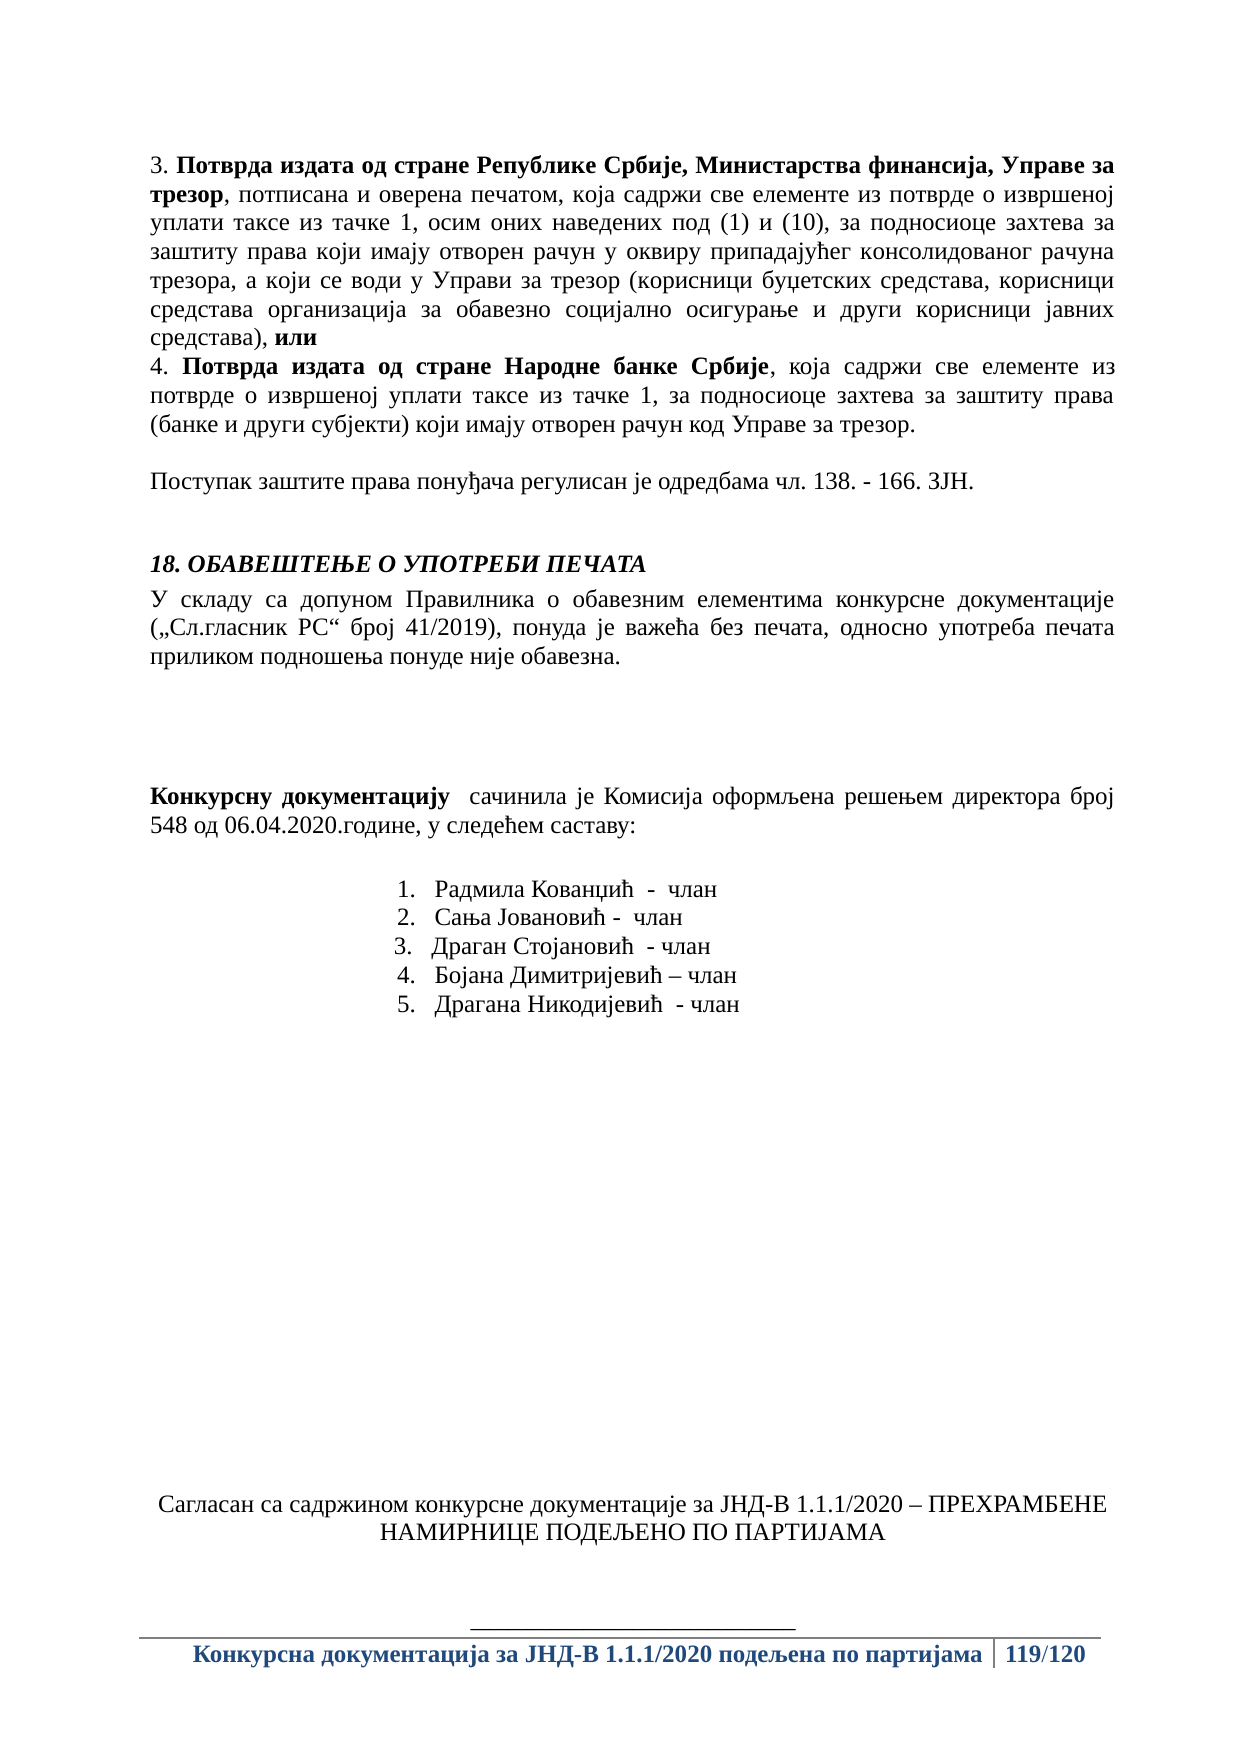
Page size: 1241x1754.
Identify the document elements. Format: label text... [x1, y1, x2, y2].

text Поступак заштите права понуђача регулисан је одредбама чл. 138. - 166. ЗЈН. [150, 466, 1116, 495]
text 3. Потврда издата од стране Републике Србије, Министарства финансија, Управе за трезор, потписана и оверена печатом, која садржи све елементе из потврде о извршеној уплати таксе из тачке 1, осим оних наведених под (1) и (10), за подносиоце захтева за заштиту права који имају отворен рачун у оквиру припадајућег консолидованог рачуна трезора, а који се води у Управи за трезор (корисници буџетских средстава, корисници средстава организација за обавезно социјално осигурање и други корисници јавних средстава), или [150, 150, 1116, 351]
text 5. Драгана Никодијевић - члан [150, 989, 1116, 1017]
text 2. Сања Јовановић - члан [397, 902, 1116, 931]
text Сагласан са садржином конкурсне документације за ЈНД-В 1.1.1/2020 – ПРЕХРАМБЕНЕ НАМИРНИЦЕ ПОДЕЉЕНО ПО ПАРТИЈАМА [150, 1489, 1116, 1546]
text 1. Радмила Кованџић - члан [150, 874, 1116, 902]
subtitle 18. ОБАВЕШТЕЊЕ О УПОТРЕБИ ПЕЧАТА [150, 549, 1116, 577]
list __________________________ [150, 1604, 1116, 1632]
text 4. Бојана Димитријевић – члан [150, 960, 1116, 989]
text 3. Драган Стојановић - члан [150, 931, 1116, 960]
text 4. Потврда издата од стране Народне банке Србије, која садржи све елементе из потврде о извршеној уплати таксе из тачке 1, за подносиоце захтева за заштиту права (банке и други субјекти) који имају отворен рачун код Управе за трезор. [150, 351, 1116, 437]
text У складу са допуном Правилника о обавезним елементима конкурсне документације („Сл.гласник РС“ број 41/2019), понуда је важећа без печата, односно употреба печата приликом подношења понуде није обавезна. [150, 584, 1116, 670]
text Конкурсну документацију сачинила је Комисија оформљена решењем директора број 548 од 06.04.2020.године, у следећем саставу: [150, 781, 1116, 839]
